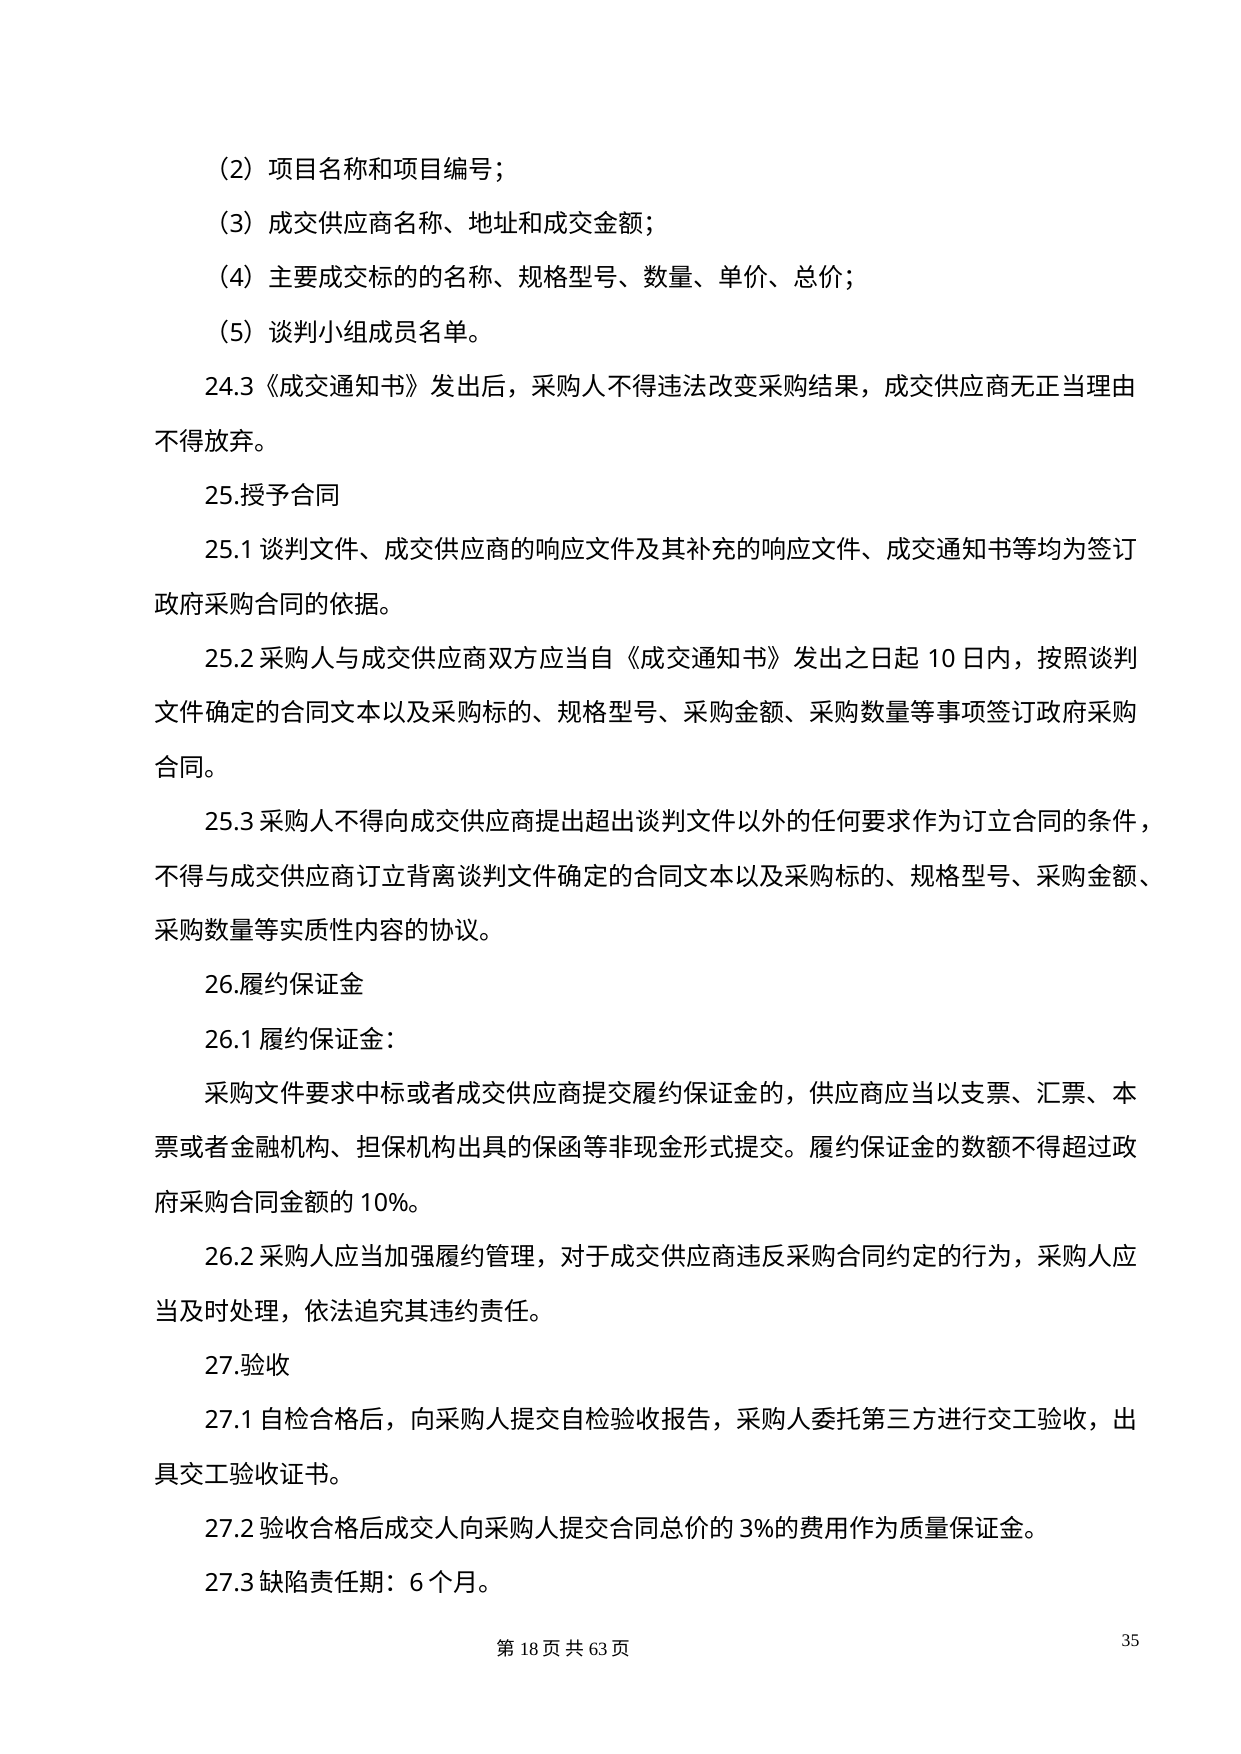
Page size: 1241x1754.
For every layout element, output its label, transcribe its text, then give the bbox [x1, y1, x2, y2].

text 27.验收 [154, 1345, 1139, 1382]
text 27.2验收合格后成交人向采购人提交合同总价的3%的费用作为质量保证金。 [154, 1508, 1139, 1545]
text （2）项目名称和项目编号； [154, 149, 1139, 185]
text 26.2采购人应当加强履约管理，对于成交供应商违反采购合同约定的行为，采购人应当及时处理，依法追究其违约责任。 [154, 1237, 1139, 1327]
text （4）主要成交标的的名称、规格型号、数量、单价、总价； [154, 258, 1139, 294]
text 采购文件要求中标或者成交供应商提交履约保证金的，供应商应当以支票、汇票、本票或者金融机构、担保机构出具的保函等非现金形式提交。履约保证金的数额不得超过政府采购合同金额的10%。 [154, 1073, 1139, 1218]
text （3）成交供应商名称、地址和成交金额； [154, 203, 1139, 240]
text 25.授予合同 [154, 475, 1139, 512]
text 27.3缺陷责任期：6个月。 [154, 1563, 1139, 1599]
text （5）谈判小组成员名单。 [154, 312, 1139, 348]
text 26.1履约保证金： [154, 1019, 1139, 1055]
text 25.1谈判文件、成交供应商的响应文件及其补充的响应文件、成交通知书等均为签订政府采购合同的依据。 [154, 530, 1139, 620]
text 26.履约保证金 [154, 965, 1139, 1001]
text 25.3采购人不得向成交供应商提出超出谈判文件以外的任何要求作为订立合同的条件，不得与成交供应商订立背离谈判文件确定的合同文本以及采购标的、规格型号、采购金额、采购数量等实质性内容的协议。 [154, 802, 1139, 947]
text 27.1自检合格后，向采购人提交自检验收报告，采购人委托第三方进行交工验收，出具交工验收证书。 [154, 1400, 1139, 1490]
text 25.2采购人与成交供应商双方应当自《成交通知书》发出之日起10日内，按照谈判文件确定的合同文本以及采购标的、规格型号、采购金额、采购数量等事项签订政府采购合同。 [154, 638, 1139, 783]
text 24.3《成交通知书》发出后，采购人不得违法改变采购结果，成交供应商无正当理由不得放弃。 [154, 367, 1139, 457]
